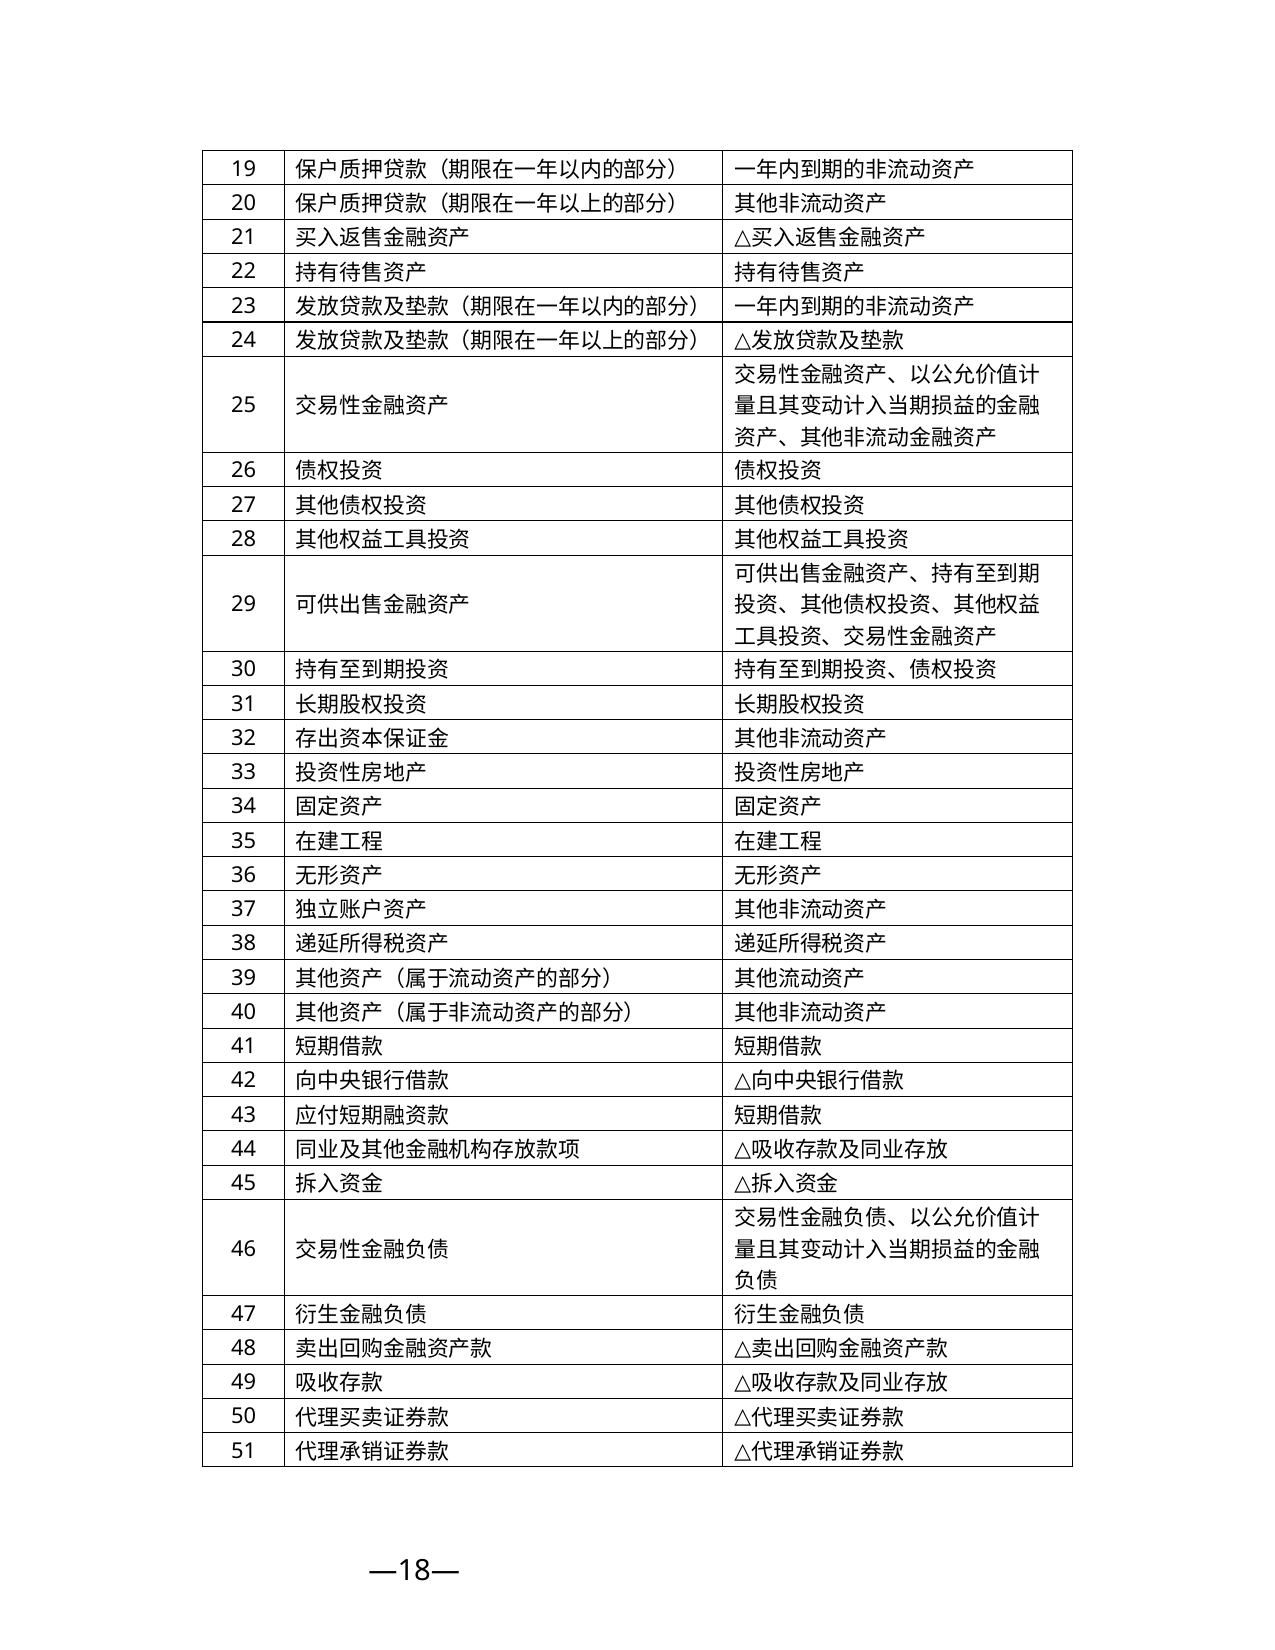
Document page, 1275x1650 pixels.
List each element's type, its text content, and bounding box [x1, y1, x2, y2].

table_cell 42 [203, 1063, 284, 1096]
table_cell 长期股权投资 [723, 686, 1072, 719]
table_cell 应付短期融资款 [285, 1097, 722, 1130]
table_cell 41 [203, 1029, 284, 1062]
table_cell 49 [203, 1365, 284, 1398]
table_cell 45 [203, 1166, 284, 1199]
table_cell 24 [203, 323, 284, 356]
table_cell 交易性金融资产、以公允价值计量且其变动计入当期损益的金融资产、其他非流动金融资产 [723, 357, 1072, 452]
table_cell 29 [203, 556, 284, 651]
table_cell 保户质押贷款（期限在一年以上的部分） [285, 185, 722, 218]
table_cell 拆入资金 [285, 1166, 722, 1199]
table_cell 31 [203, 686, 284, 719]
table_cell △代理承销证券款 [723, 1433, 1072, 1466]
table_cell △代理买卖证券款 [723, 1399, 1072, 1432]
table_cell 发放贷款及垫款（期限在一年以上的部分） [285, 323, 722, 356]
table_cell 代理承销证券款 [285, 1433, 722, 1466]
table_cell 短期借款 [723, 1097, 1072, 1130]
table_cell 短期借款 [285, 1029, 722, 1062]
table_cell 同业及其他金融机构存放款项 [285, 1131, 722, 1164]
table_cell 32 [203, 720, 284, 753]
table_cell 衍生金融负债 [285, 1296, 722, 1329]
table_cell 投资性房地产 [285, 754, 722, 788]
table_cell 其他非流动资产 [723, 891, 1072, 925]
table_cell 无形资产 [285, 857, 722, 890]
table_cell 卖出回购金融资产款 [285, 1330, 722, 1363]
table_cell 其他资产（属于流动资产的部分） [285, 960, 722, 993]
table_cell 48 [203, 1330, 284, 1363]
table_cell 20 [203, 185, 284, 218]
table_cell 债权投资 [285, 453, 722, 486]
table_cell 可供出售金融资产、持有至到期投资、其他债权投资、其他权益工具投资、交易性金融资产 [723, 556, 1072, 651]
table_cell 交易性金融负债、以公允价值计量且其变动计入当期损益的金融负债 [723, 1200, 1072, 1295]
table_cell 28 [203, 521, 284, 554]
table_cell 固定资产 [285, 789, 722, 822]
table_cell △发放贷款及垫款 [723, 323, 1072, 356]
table_cell 46 [203, 1200, 284, 1295]
table_cell 23 [203, 288, 284, 321]
table_cell 47 [203, 1296, 284, 1329]
table_cell △向中央银行借款 [723, 1063, 1072, 1096]
table_cell 交易性金融资产 [285, 357, 722, 452]
table_cell 无形资产 [723, 857, 1072, 890]
table_cell 递延所得税资产 [285, 926, 722, 959]
table_cell 递延所得税资产 [723, 926, 1072, 959]
table_cell 持有待售资产 [285, 254, 722, 287]
table_cell 其他债权投资 [285, 487, 722, 520]
table_cell 向中央银行借款 [285, 1063, 722, 1096]
table_cell 22 [203, 254, 284, 287]
table_cell 50 [203, 1399, 284, 1432]
table_cell 独立账户资产 [285, 891, 722, 925]
table_cell 投资性房地产 [723, 754, 1072, 788]
table_cell △买入返售金融资产 [723, 220, 1072, 253]
table_cell 26 [203, 453, 284, 486]
table_cell 其他非流动资产 [723, 185, 1072, 218]
table_cell 34 [203, 789, 284, 822]
table_cell 在建工程 [285, 823, 722, 856]
table_cell 持有待售资产 [723, 254, 1072, 287]
table_cell △卖出回购金融资产款 [723, 1330, 1072, 1363]
table_cell 37 [203, 891, 284, 925]
table_cell 其他流动资产 [723, 960, 1072, 993]
table_cell 其他资产（属于非流动资产的部分） [285, 994, 722, 1027]
table_cell △吸收存款及同业存放 [723, 1365, 1072, 1398]
table_cell △吸收存款及同业存放 [723, 1131, 1072, 1164]
table_cell 33 [203, 754, 284, 788]
table_cell 存出资本保证金 [285, 720, 722, 753]
table_cell 固定资产 [723, 789, 1072, 822]
table_cell 35 [203, 823, 284, 856]
table_cell 交易性金融负债 [285, 1200, 722, 1295]
table_cell 买入返售金融资产 [285, 220, 722, 253]
table_cell 36 [203, 857, 284, 890]
table_cell 衍生金融负债 [723, 1296, 1072, 1329]
table_cell 44 [203, 1131, 284, 1164]
table_cell 其他权益工具投资 [723, 521, 1072, 554]
table_cell 其他非流动资产 [723, 720, 1072, 753]
table_cell 一年内到期的非流动资产 [723, 288, 1072, 321]
table_cell 21 [203, 220, 284, 253]
table_cell 短期借款 [723, 1029, 1072, 1062]
table_cell 其他权益工具投资 [285, 521, 722, 554]
table_cell 19 [203, 151, 284, 184]
table_cell 保户质押贷款（期限在一年以内的部分） [285, 151, 722, 184]
table_cell 51 [203, 1433, 284, 1466]
table_cell 代理买卖证券款 [285, 1399, 722, 1432]
table_cell 持有至到期投资、债权投资 [723, 652, 1072, 685]
table_cell 38 [203, 926, 284, 959]
table_cell 39 [203, 960, 284, 993]
table_cell 发放贷款及垫款（期限在一年以内的部分） [285, 288, 722, 321]
table_cell 持有至到期投资 [285, 652, 722, 685]
table_cell 30 [203, 652, 284, 685]
table_cell 其他非流动资产 [723, 994, 1072, 1027]
table_cell 25 [203, 357, 284, 452]
table_cell 吸收存款 [285, 1365, 722, 1398]
table_cell 27 [203, 487, 284, 520]
table_cell 40 [203, 994, 284, 1027]
table_cell 长期股权投资 [285, 686, 722, 719]
table_cell 43 [203, 1097, 284, 1130]
table_cell 在建工程 [723, 823, 1072, 856]
table_cell 其他债权投资 [723, 487, 1072, 520]
table_cell △拆入资金 [723, 1166, 1072, 1199]
table_cell 可供出售金融资产 [285, 556, 722, 651]
table_cell 一年内到期的非流动资产 [723, 151, 1072, 184]
table_cell 债权投资 [723, 453, 1072, 486]
